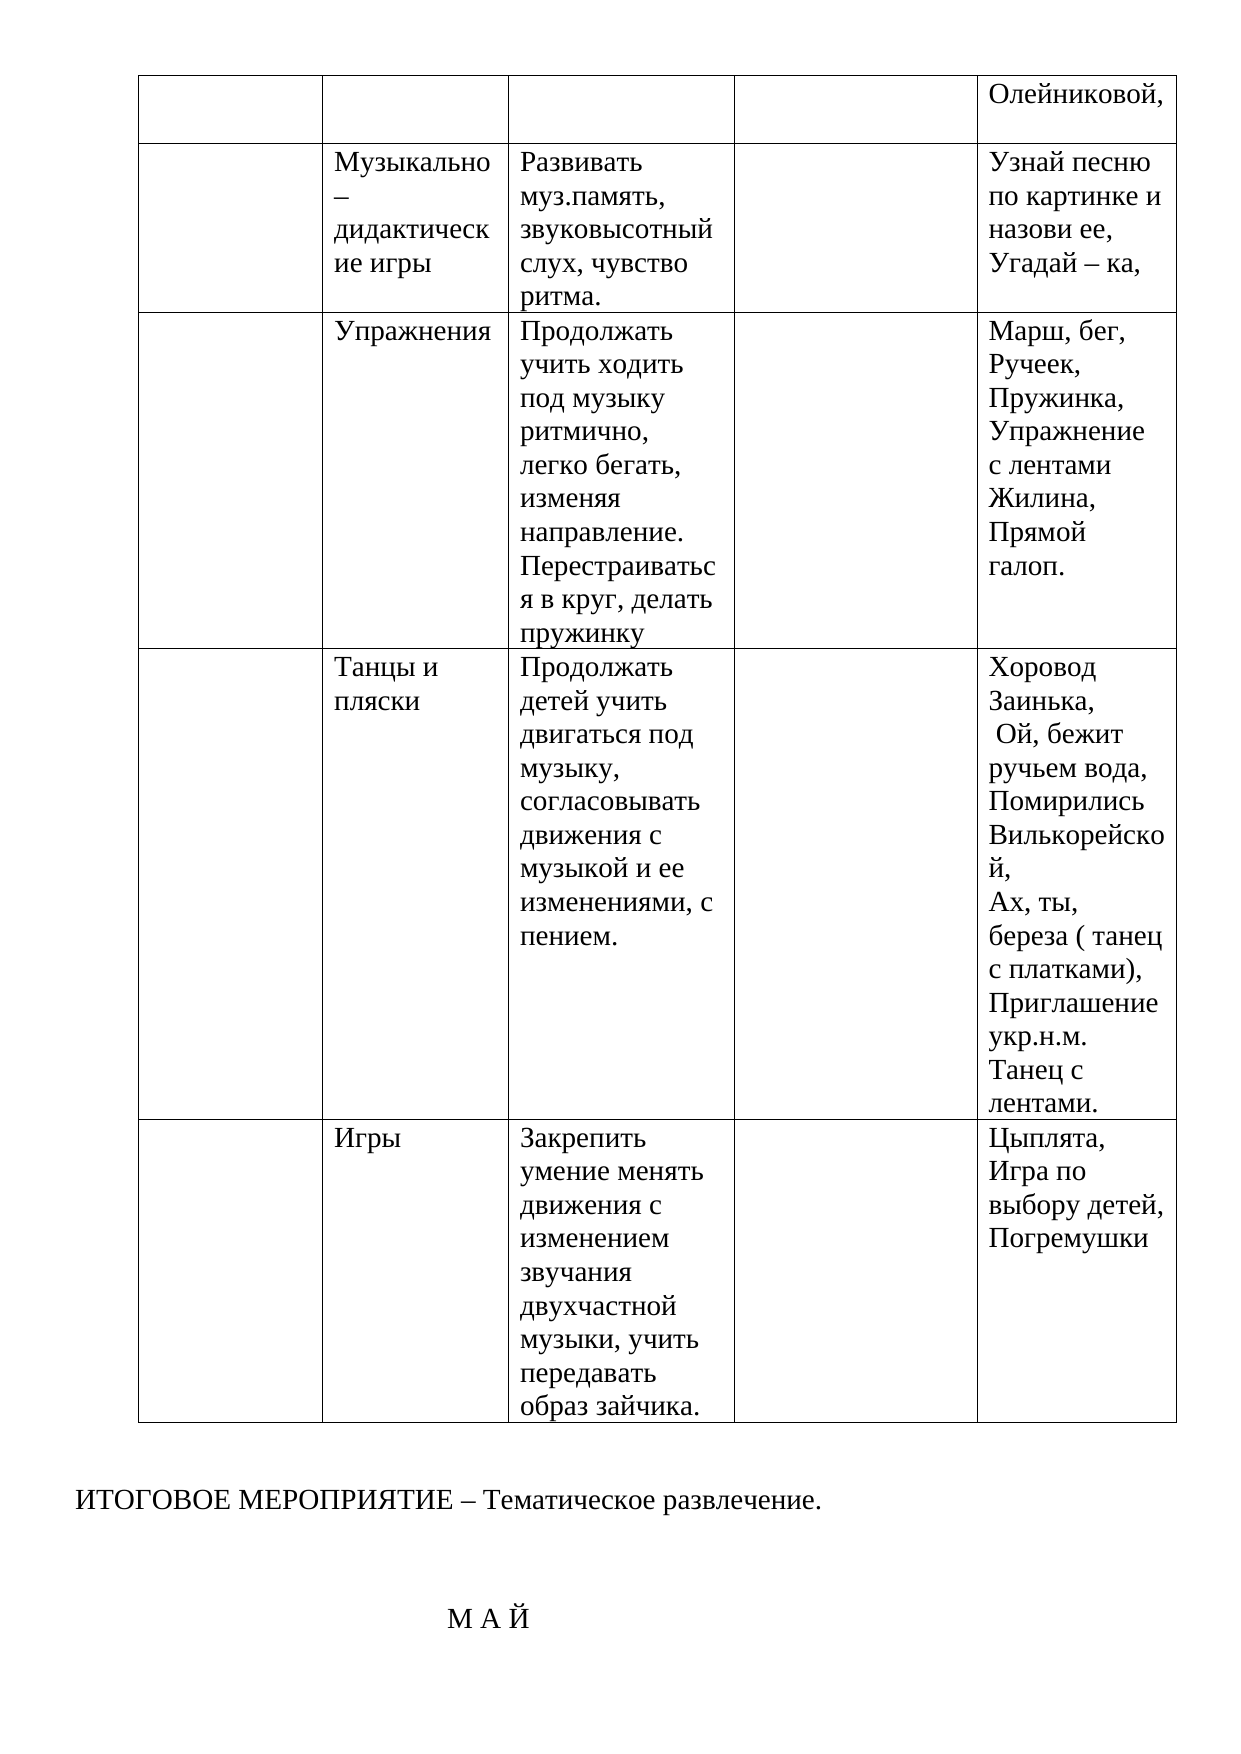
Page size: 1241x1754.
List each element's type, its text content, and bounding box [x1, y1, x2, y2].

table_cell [509, 76, 734, 143]
table_cell [735, 144, 977, 312]
table_cell Развивать муз.память, звуковысотный слух, чувство ритма. [509, 144, 734, 312]
text М А Й [75, 1601, 1165, 1634]
table_cell Марш, бег, Ручеек, Пружинка, Упражнение с лентами Жилина, Прямой галоп. [978, 313, 1176, 648]
text ИТОГОВОЕ МЕРОПРИЯТИЕ – Тематическое развлечение. [75, 1482, 1165, 1516]
table_cell [139, 76, 322, 143]
table_cell [139, 313, 322, 648]
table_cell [978, 76, 1176, 143]
table_cell Узнай песню по картинке и назови ее, Угадай – ка, [978, 144, 1176, 312]
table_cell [323, 76, 508, 143]
table_cell [735, 76, 977, 143]
table_cell Упражнения [323, 313, 508, 648]
table_cell [735, 1120, 977, 1422]
table_cell [139, 649, 322, 1119]
table_cell Продолжать учить ходить под музыку ритмично, легко бегать, изменяя направление. Перестраиваться в круг, делать пружинку [509, 313, 734, 648]
table_cell Танцы и пляски [323, 649, 508, 1119]
table_cell Игры [323, 1120, 508, 1422]
table_cell Цыплята, Игра по выбору детей, Погремушки [978, 1120, 1176, 1422]
table_cell [139, 1120, 322, 1422]
table_cell Хоровод Заинька, Ой, бежит ручьем вода, Помирились Вилькорейской, Ах, ты, береза ( танец с платками), Приглашение укр.н.м. Танец с лентами. [978, 649, 1176, 1119]
table_cell [735, 649, 977, 1119]
table_cell Закрепить умение менять движения с изменением звучания двухчастной музыки, учить передавать образ зайчика. [509, 1120, 734, 1422]
table_cell [735, 313, 977, 648]
table_cell Музыкально – дидактические игры [323, 144, 508, 312]
table_cell Продолжать детей учить двигаться под музыку, согласовывать движения с музыкой и ее изменениями, с пением. [509, 649, 734, 1119]
table_cell [139, 144, 322, 312]
